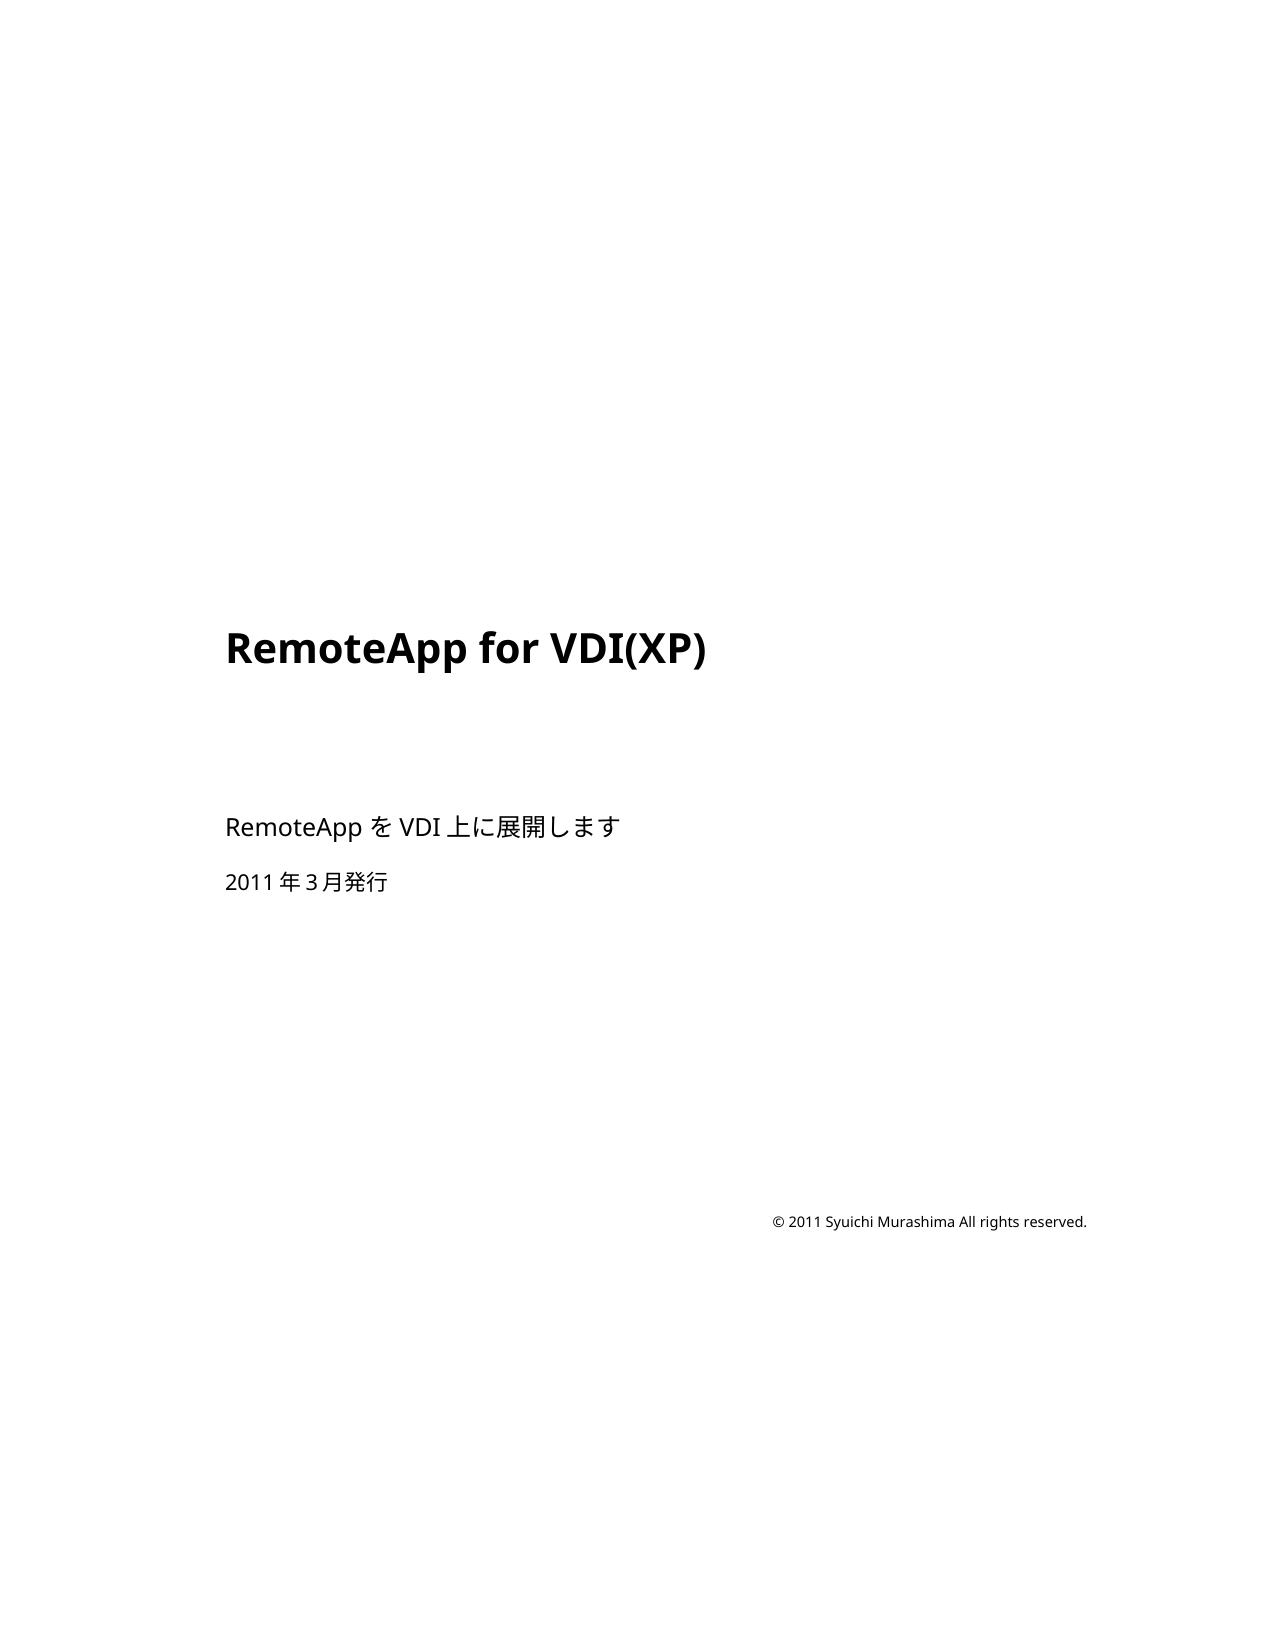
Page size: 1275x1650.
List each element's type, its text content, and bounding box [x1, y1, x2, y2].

title RemoteApp for VDI(XP) [225, 619, 1050, 676]
title RemoteApp をVDI上に展開します [225, 807, 1050, 844]
text © 2011 Syuichi Murashima All rights reserved. [225, 1212, 1087, 1232]
text 2011年3月発行 [225, 864, 1087, 896]
